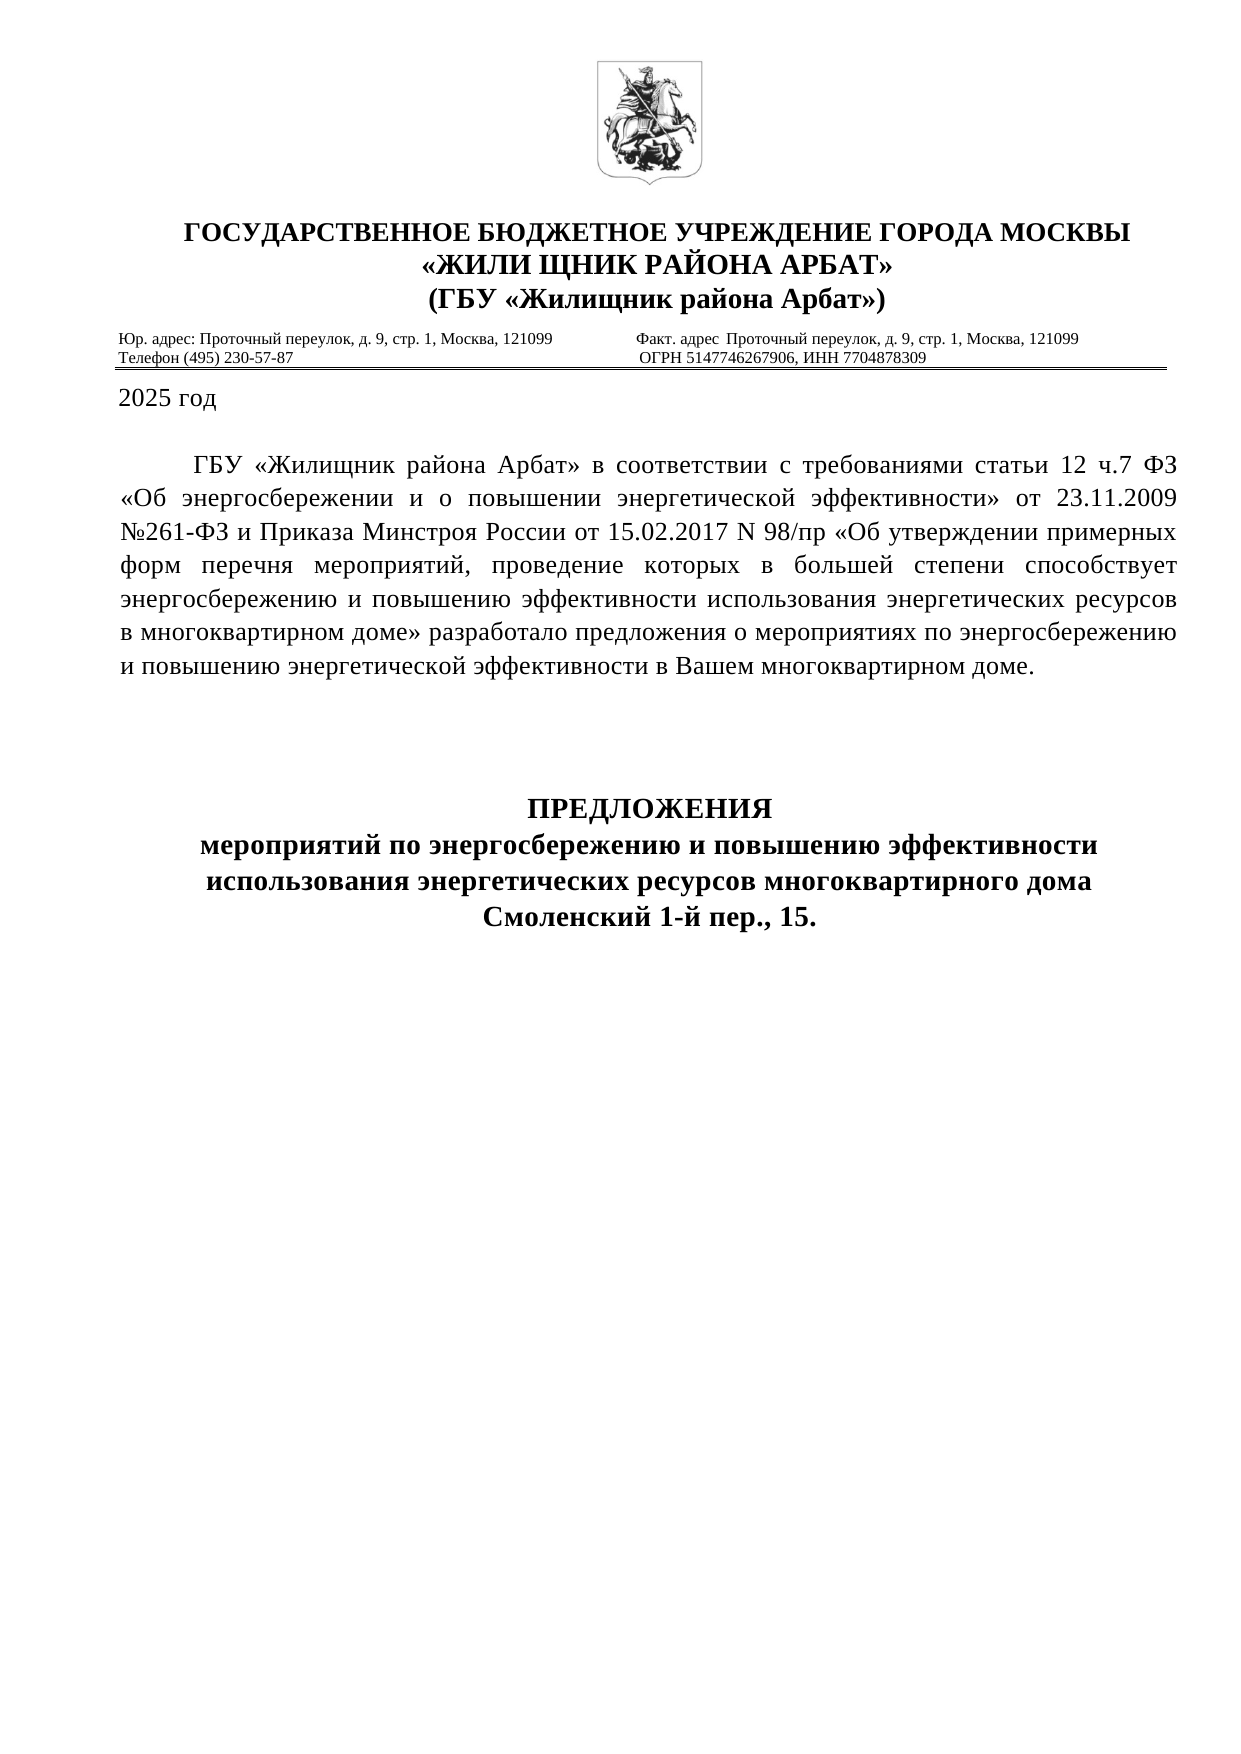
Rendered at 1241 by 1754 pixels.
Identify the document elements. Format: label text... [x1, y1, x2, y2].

text 2025 год [118, 379, 1179, 413]
text «ЖИЛИ ЩНИК РАЙОНА АРБАТ» [118, 247, 1181, 281]
text ГБУ «Жилищник района Арбат» в соответствии с требованиями статьи 12 ч.7 ФЗ «Об энергосбережении и о повышении энергетической эффективности» от 23.11.2009 №261-ФЗ и Приказа Минстроя России от 15.02.2017 N 98/пр «Об утверждении примерных форм перечня мероприятий, проведение которых в большей степени способствует энергосбережению и повышению эффективности использования энергетических ресурсов в многоквартирном доме» разработало предложения о мероприятиях по энергосбережению и повышению энергетической эффективности в Вашем многоквартирном доме. [120, 446, 1179, 681]
text ГОСУДАРСТВЕННОЕ БЮДЖЕТНОЕ УЧРЕЖДЕНИЕ ГОРОДА МОСКВЫ [118, 216, 1181, 247]
table_header [115, 370, 1167, 379]
text ПРЕДЛОЖЕНИЯ [118, 789, 1181, 825]
text Юр. адрес: Проточный переулок, д. 9, стр. 1, Москва, 121099 Факт. адрес Проточный переулок, д. 9, стр. 1, Москва, 121099 [118, 329, 1181, 348]
picture [595, 59, 704, 188]
text (ГБУ «Жилищник района Арбат») [118, 281, 1181, 314]
text мероприятий по энергосбережению и повышению эффективности использования энергетических ресурсов многоквартирного дома Смоленский 1-й пер., 15. [118, 825, 1181, 933]
text Телефон (495) 230-57-87 ОГРН 5147746267906, ИНН 7704878309 [118, 348, 1181, 367]
